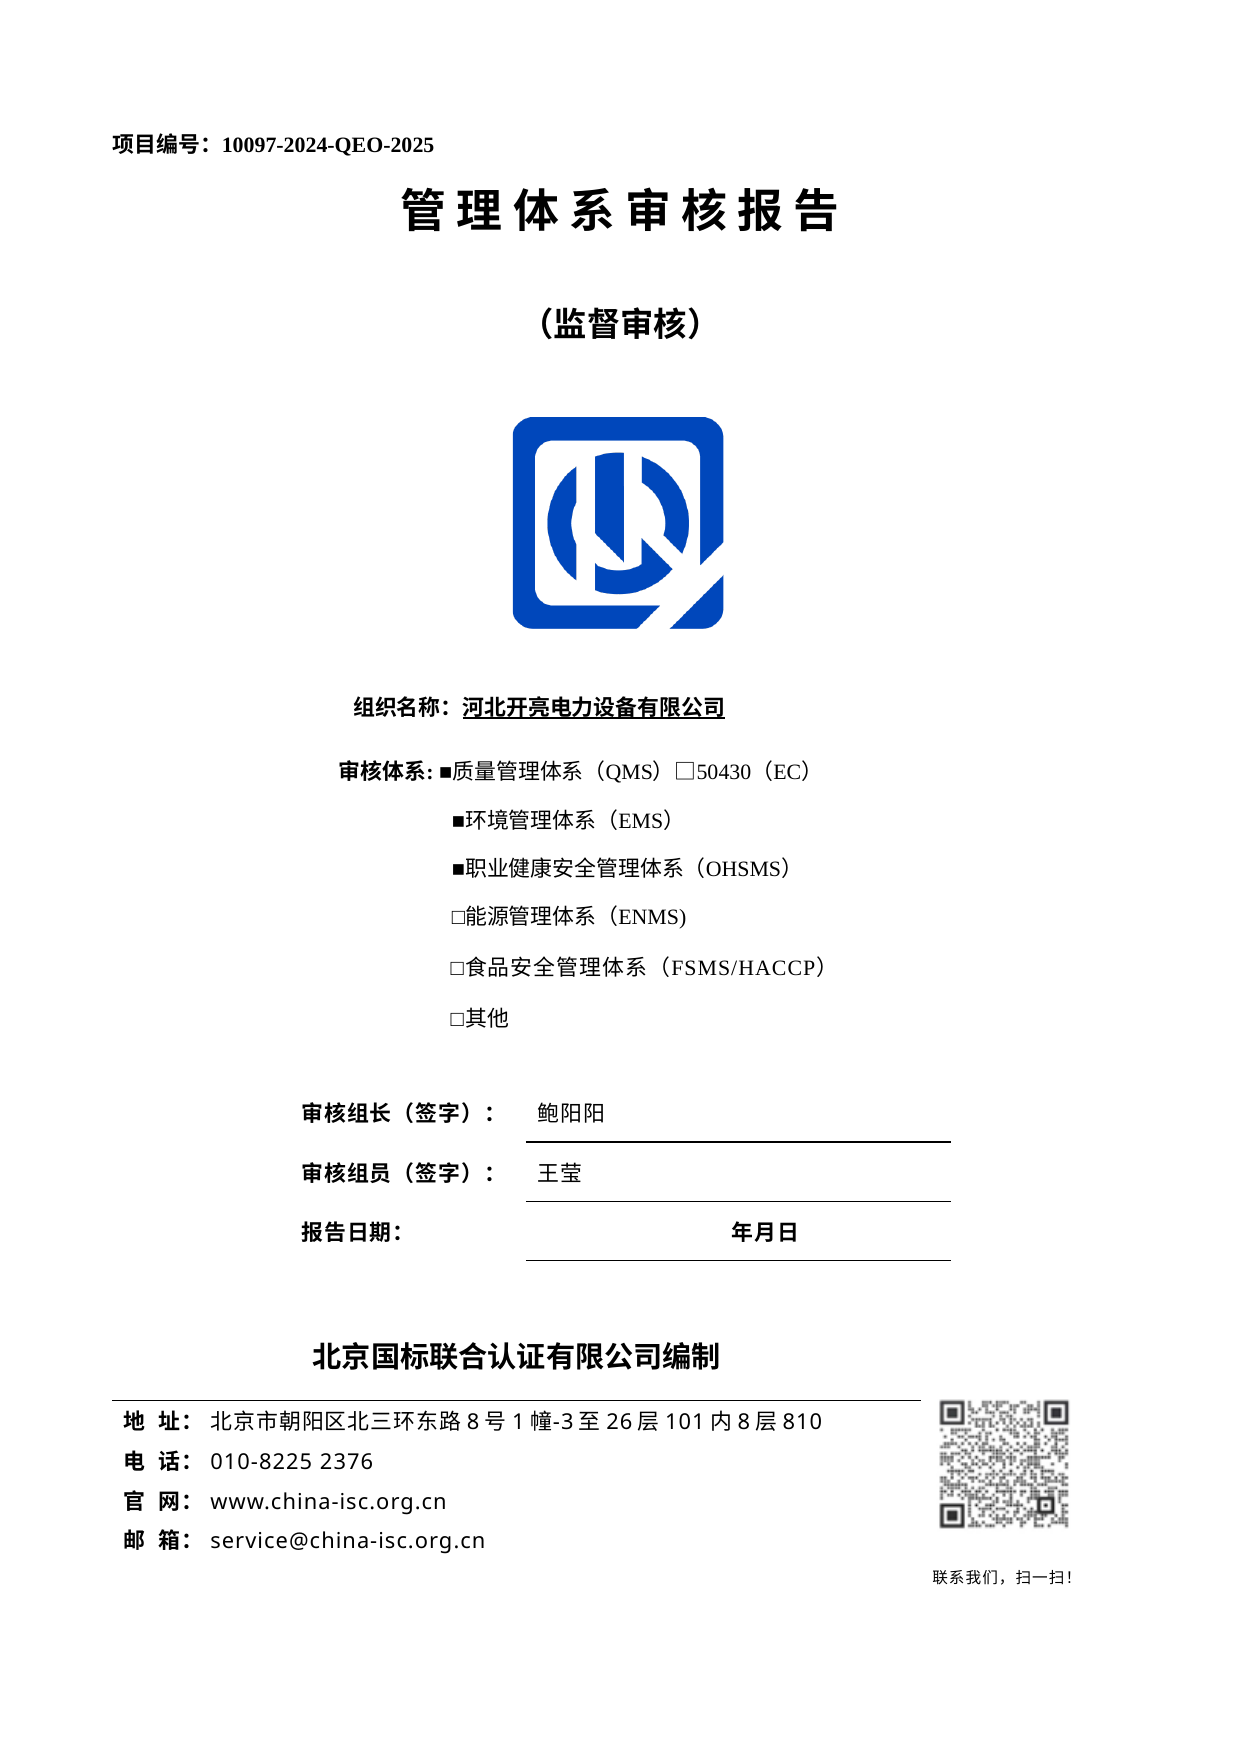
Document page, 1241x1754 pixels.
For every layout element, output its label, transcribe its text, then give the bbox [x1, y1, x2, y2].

table_cell 王莹 [526, 1143, 951, 1201]
table_header 鲍阳阳 [526, 1083, 951, 1141]
table_cell 审核组员（签字）： [290, 1141, 526, 1201]
table_cell 报告日期： [290, 1201, 526, 1259]
text □能源管理体系（ENMS) [112, 899, 1128, 931]
table_cell 地 址： 北京市朝阳区北三环东路8号1幢-3至26层101内8层810 电 话： 010-8225 2376 官 网： www.china-isc.org.cn 邮 箱： service@china-isc.org.cn [112, 1401, 921, 1596]
picture [932, 1395, 1078, 1538]
text □食品安全管理体系（FSMS/HACCP） [437, 950, 1128, 982]
picture [512, 417, 724, 629]
table_header 北京国标联合认证有限公司编制 [112, 1323, 921, 1400]
text （监督审核） [112, 290, 1128, 355]
text 组织名称：河北开亮电力设备有限公司 [112, 690, 1128, 722]
text □其他 [437, 1001, 1128, 1033]
text 审核体系: ■质量管理体系（QMS）□50430（EC） [112, 754, 1128, 786]
text ■职业健康安全管理体系（OHSMS） [112, 851, 1128, 883]
text ■环境管理体系（EMS） [112, 802, 1128, 835]
text 项目编号：10097-2024-QEO-2025 [112, 127, 1128, 159]
table_cell 年月日 [526, 1202, 951, 1259]
table_header 联系我们，扫一扫！ [921, 1323, 1150, 1596]
text 管理体系审核报告 [112, 159, 1128, 257]
table_header 审核组长（签字）： [290, 1083, 526, 1141]
